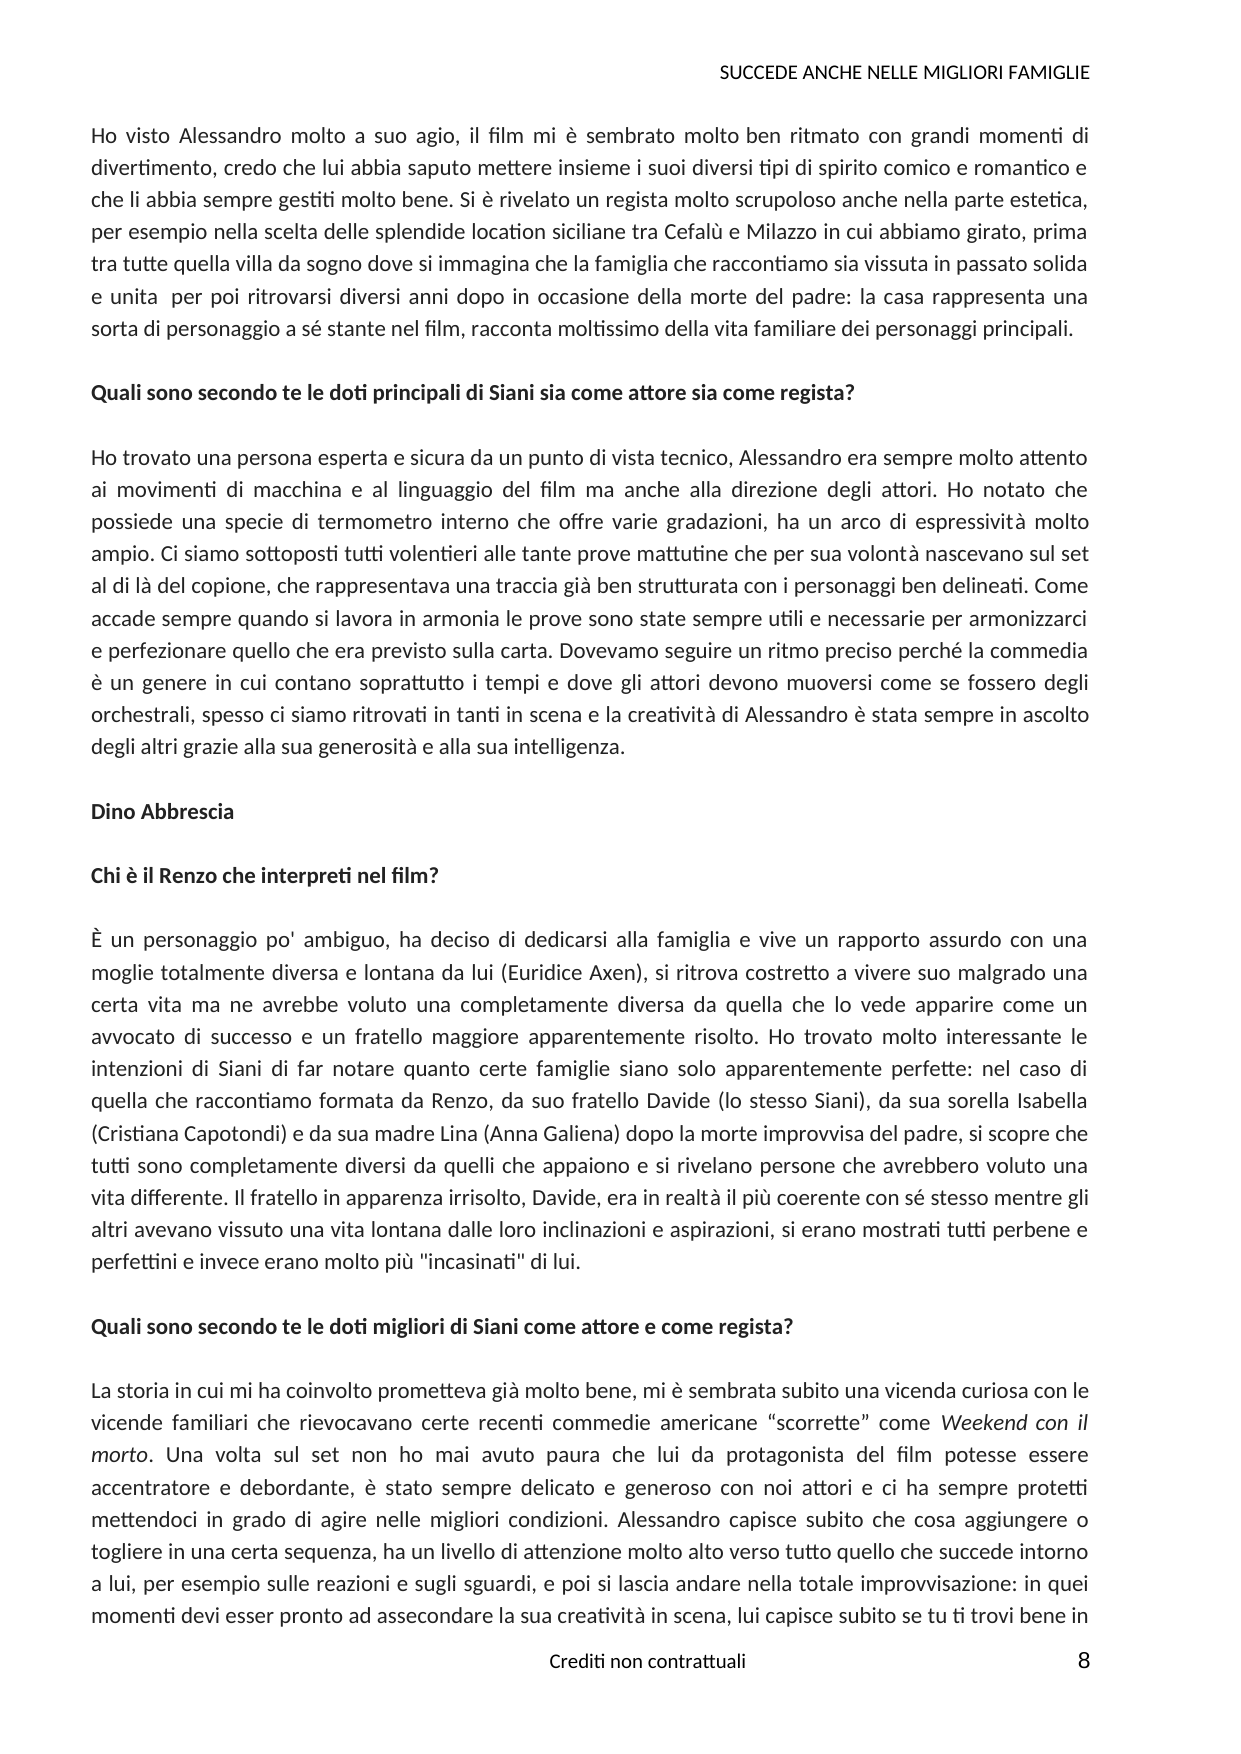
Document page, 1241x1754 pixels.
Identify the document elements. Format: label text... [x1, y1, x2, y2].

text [91, 1376, 1090, 1629]
text Dino Abbrescia [91, 797, 1090, 825]
text È un personaggio po' ambiguo, ha deciso di dedicarsi alla famiglia e vive un rapporto assurdo con una moglie totalmente diversa e lontana da lui (Euridice Axen), si ritrova costretto a vivere suo malgrado una certa vita ma ne avrebbe voluto una completamente diversa da quella che lo vede apparire come un avvocato di successo e un fratello maggiore apparentemente risolto. Ho trovato molto interessante le intenzioni di Siani di far notare quanto certe famiglie siano solo apparentemente perfette: nel caso di quella che raccontiamo formata da Renzo, da suo fratello Davide (lo stesso Siani), da sua sorella Isabella (Cristiana Capotondi) e da sua madre Lina (Anna Galiena) dopo la morte improvvisa del padre, si scopre che tutti sono completamente diversi da quelli che appaiono e si rivelano persone che avrebbero voluto una vita differente. Il fratello in apparenza irrisolto, Davide, era in realtà il più coerente con sé stesso mentre gli altri avevano vissuto una vita lontana dalle loro inclinazioni e aspirazioni, si erano mostrati tutti perbene e perfettini e invece erano molto più "incasinati" di lui. [91, 926, 1090, 1275]
text Ho trovato una persona esperta e sicura da un punto di vista tecnico, Alessandro era sempre molto attento ai movimenti di macchina e al linguaggio del film ma anche alla direzione degli attori. Ho notato che possiede una specie di termometro interno che offre varie gradazioni, ha un arco di espressività molto ampio. Ci siamo sottoposti tutti volentieri alle tante prove mattutine che per sua volontà nascevano sul set al di là del copione, che rappresentava una traccia già ben strutturata con i personaggi ben delineati. Come accade sempre quando si lavora in armonia le prove sono state sempre utili e necessarie per armonizzarci e perfezionare quello che era previsto sulla carta. Dovevamo seguire un ritmo preciso perché la commedia è un genere in cui contano soprattutto i tempi e dove gli attori devono muoversi come se fossero degli orchestrali, spesso ci siamo ritrovati in tanti in scena e la creatività di Alessandro è stata sempre in ascolto degli altri grazie alla sua generosità e alla sua intelligenza. [91, 411, 1090, 760]
text Quali sono secondo te le doti migliori di Siani come attore e come regista? [91, 1312, 1090, 1340]
text Chi è il Renzo che interpreti nel film? [91, 861, 1090, 889]
text Ho visto Alessandro molto a suo agio, il film mi è sembrato molto ben ritmato con grandi momenti di divertimento, credo che lui abbia saputo mettere insieme i suoi diversi tipi di spirito comico e romantico e che li abbia sempre gestiti molto bene. Si è rivelato un regista molto scrupoloso anche nella parte estetica, per esempio nella scelta delle splendide location siciliane tra Cefalù e Milazzo in cui abbiamo girato, prima tra tutte quella villa da sogno dove si immagina che la famiglia che raccontiamo sia vissuta in passato solida e unita per poi ritrovarsi diversi anni dopo in occasione della morte del padre: la casa rappresenta una sorta di personaggio a sé stante nel film, racconta moltissimo della vita familiare dei personaggi principali. [91, 121, 1090, 342]
text Quali sono secondo te le doti principali di Siani sia come attore sia come regista? [91, 378, 1090, 406]
